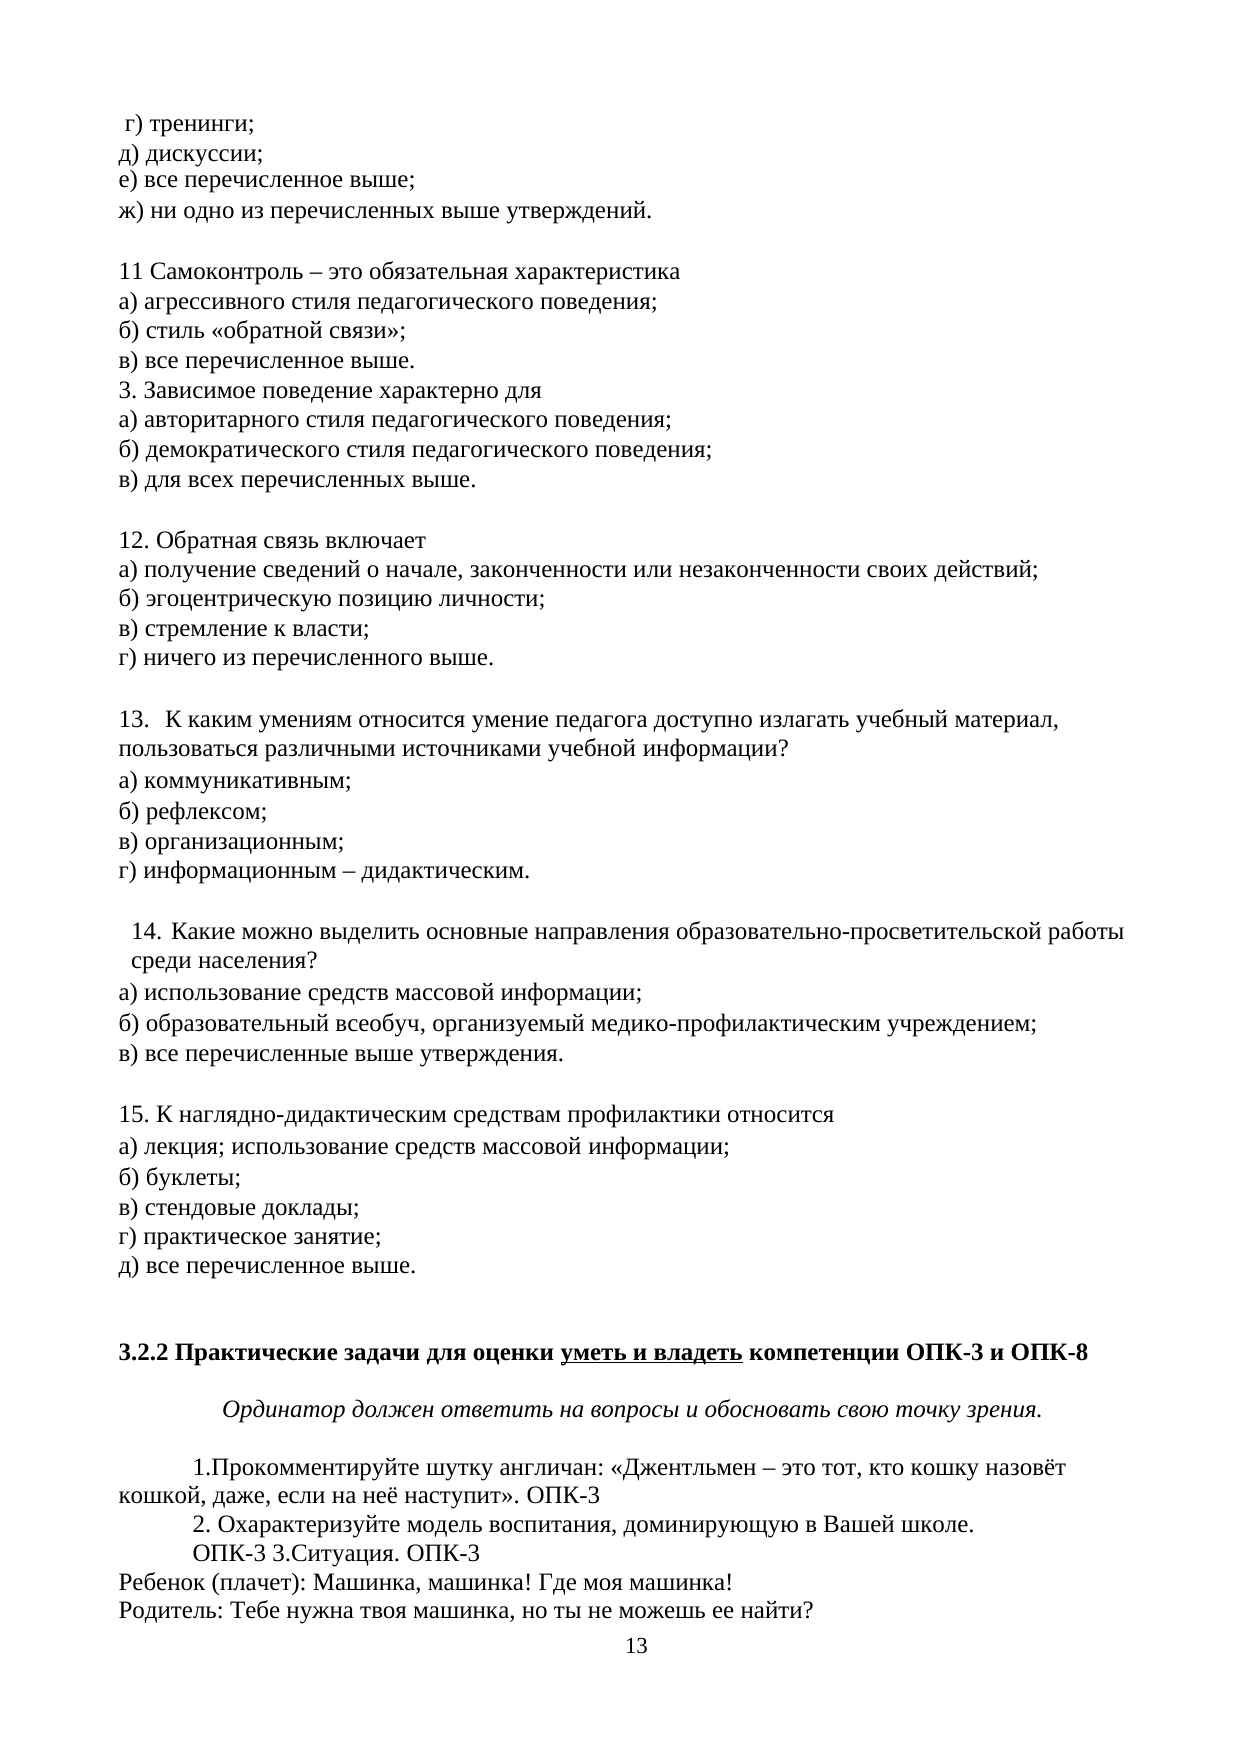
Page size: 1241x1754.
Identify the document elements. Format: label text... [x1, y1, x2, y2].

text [118, 108, 397, 137]
list Охарактеризуйте модель воспитания, доминирующую в Вашей школе. ОПК-3 3.Ситуация. ОПК-3 [192, 1509, 1036, 1567]
list Прокомментируйте шутку англичан: «Джентльмен – это тот, кто кошку назовёт кошкой, даже, если на неё наступит». ОПК-3 [118, 1452, 1151, 1509]
text 11 Самоконтроль – это обязательная характеристика а) агрессивного стиля педагогического поведения; б) стиль «обратной связи»; [118, 256, 682, 344]
list Обратная связь включает [118, 525, 1176, 554]
text б) буклеты; [118, 1164, 1176, 1191]
text е) все перечисленное выше; [118, 166, 1176, 193]
text д) все перечисленное выше. [118, 1251, 1176, 1279]
list Какие можно выделить основные направления образовательно-просветительской работы среди населения? [131, 916, 1145, 973]
text а) авторитарного стиля педагогического поведения; [118, 404, 1176, 433]
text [118, 1567, 816, 1624]
text д) дискуссии; [118, 140, 1176, 166]
text 3. Зависимое поведение характерно для [118, 375, 1176, 404]
text в) организационным; [118, 827, 1176, 855]
text г) ничего из перечисленного выше. [118, 642, 1176, 671]
list К наглядно-дидактическим средствам профилактики относится а) лекция; использование средств массовой информации; [118, 1099, 838, 1160]
list К каким умениям относится умение педагога доступно излагать учебный материал, пользоваться различными источниками учебной информации? [118, 704, 1145, 762]
text Ординатор должен ответить на вопросы и обосновать свою точку зрения. [137, 1394, 1128, 1423]
subtitle Практические задачи для оценки уметь и владеть компетенции ОПК-3 и ОПК-8 [118, 1337, 1176, 1366]
text в) стремление к власти; [118, 613, 1176, 642]
text а) коммуникативным; б) рефлексом; [118, 765, 353, 825]
text в) все перечисленное выше. [118, 345, 1176, 374]
text б) образовательный всеобуч, организуемый медико-профилактическим учреждением; в) все перечисленные выше утверждения. [118, 1008, 1055, 1067]
text в) стендовые доклады; г) практическое занятие; [118, 1192, 383, 1250]
text а) использование средств массовой информации; [118, 977, 1176, 1006]
text ж) ни одно из перечисленных выше утверждений. [118, 195, 1176, 224]
text г) информационным – дидактическим. [118, 856, 1176, 884]
text б) демократического стиля педагогического поведения; в) для всех перечисленных выше. [118, 434, 728, 493]
text а) получение сведений о начале, законченности или незаконченности своих действий; б) эгоцентрическую позицию личности; [118, 554, 1058, 612]
